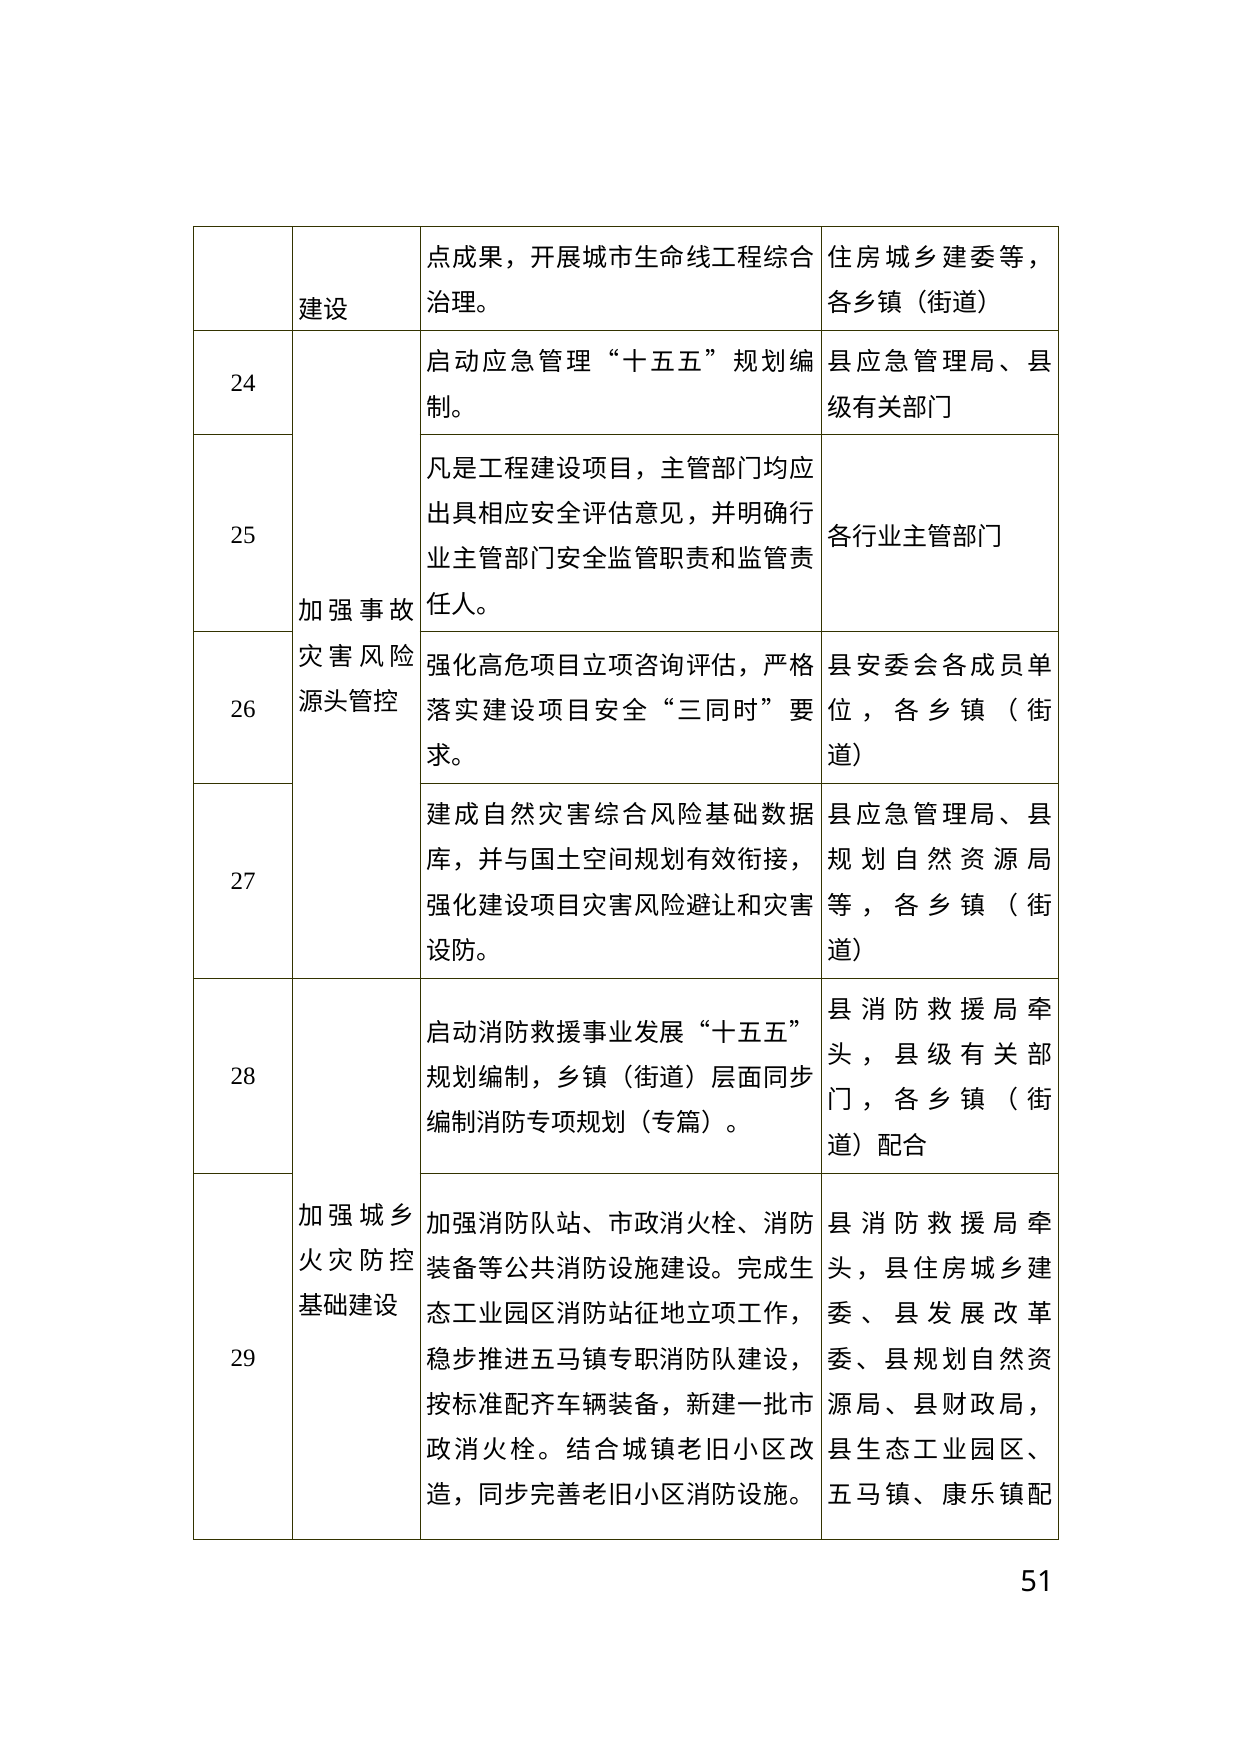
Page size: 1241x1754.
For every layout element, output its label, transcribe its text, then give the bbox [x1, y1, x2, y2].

table_cell 县应急管理局、县规划自然资源局等，各乡镇（街道） [822, 784, 1058, 978]
table_cell 凡是工程建设项目，主管部门均应出具相应安全评估意见，并明确行业主管部门安全监管职责和监管责任人。 [421, 435, 821, 631]
table_cell 县安委会各成员单位，各乡镇（街道） [822, 632, 1058, 783]
table_cell 县消防救援局牵头，县级有关部门，各乡镇（街道）配合 [822, 979, 1058, 1172]
table_cell 29 [194, 1174, 292, 1539]
table_cell 25 [194, 435, 292, 631]
table_cell 加强城乡火灾防控基础建设 [293, 979, 420, 1539]
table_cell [421, 227, 821, 330]
table_cell 启动消防救援事业发展“十五五”规划编制，乡镇（街道）层面同步编制消防专项规划（专篇）。 [421, 979, 821, 1172]
table_cell 强化高危项目立项咨询评估，严格落实建设项目安全“三同时”要求。 [421, 632, 821, 783]
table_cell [421, 1174, 821, 1539]
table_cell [822, 1174, 1058, 1539]
table_cell 24 [194, 331, 292, 434]
table_cell 加强事故灾害风险源头管控 [293, 331, 420, 978]
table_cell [822, 227, 1058, 330]
table_cell 26 [194, 632, 292, 783]
table_cell 各行业主管部门 [822, 435, 1058, 631]
table_cell 27 [194, 784, 292, 978]
table_cell 23 [194, 227, 292, 330]
table_cell 县应急管理局、县级有关部门 [822, 331, 1058, 434]
table_cell 启动应急管理“十五五”规划编制。 [421, 331, 821, 434]
table_cell 28 [194, 979, 292, 1172]
table_cell 建成自然灾害综合风险基础数据库，并与国土空间规划有效衔接，强化建设项目灾害风险避让和灾害设防。 [421, 784, 821, 978]
